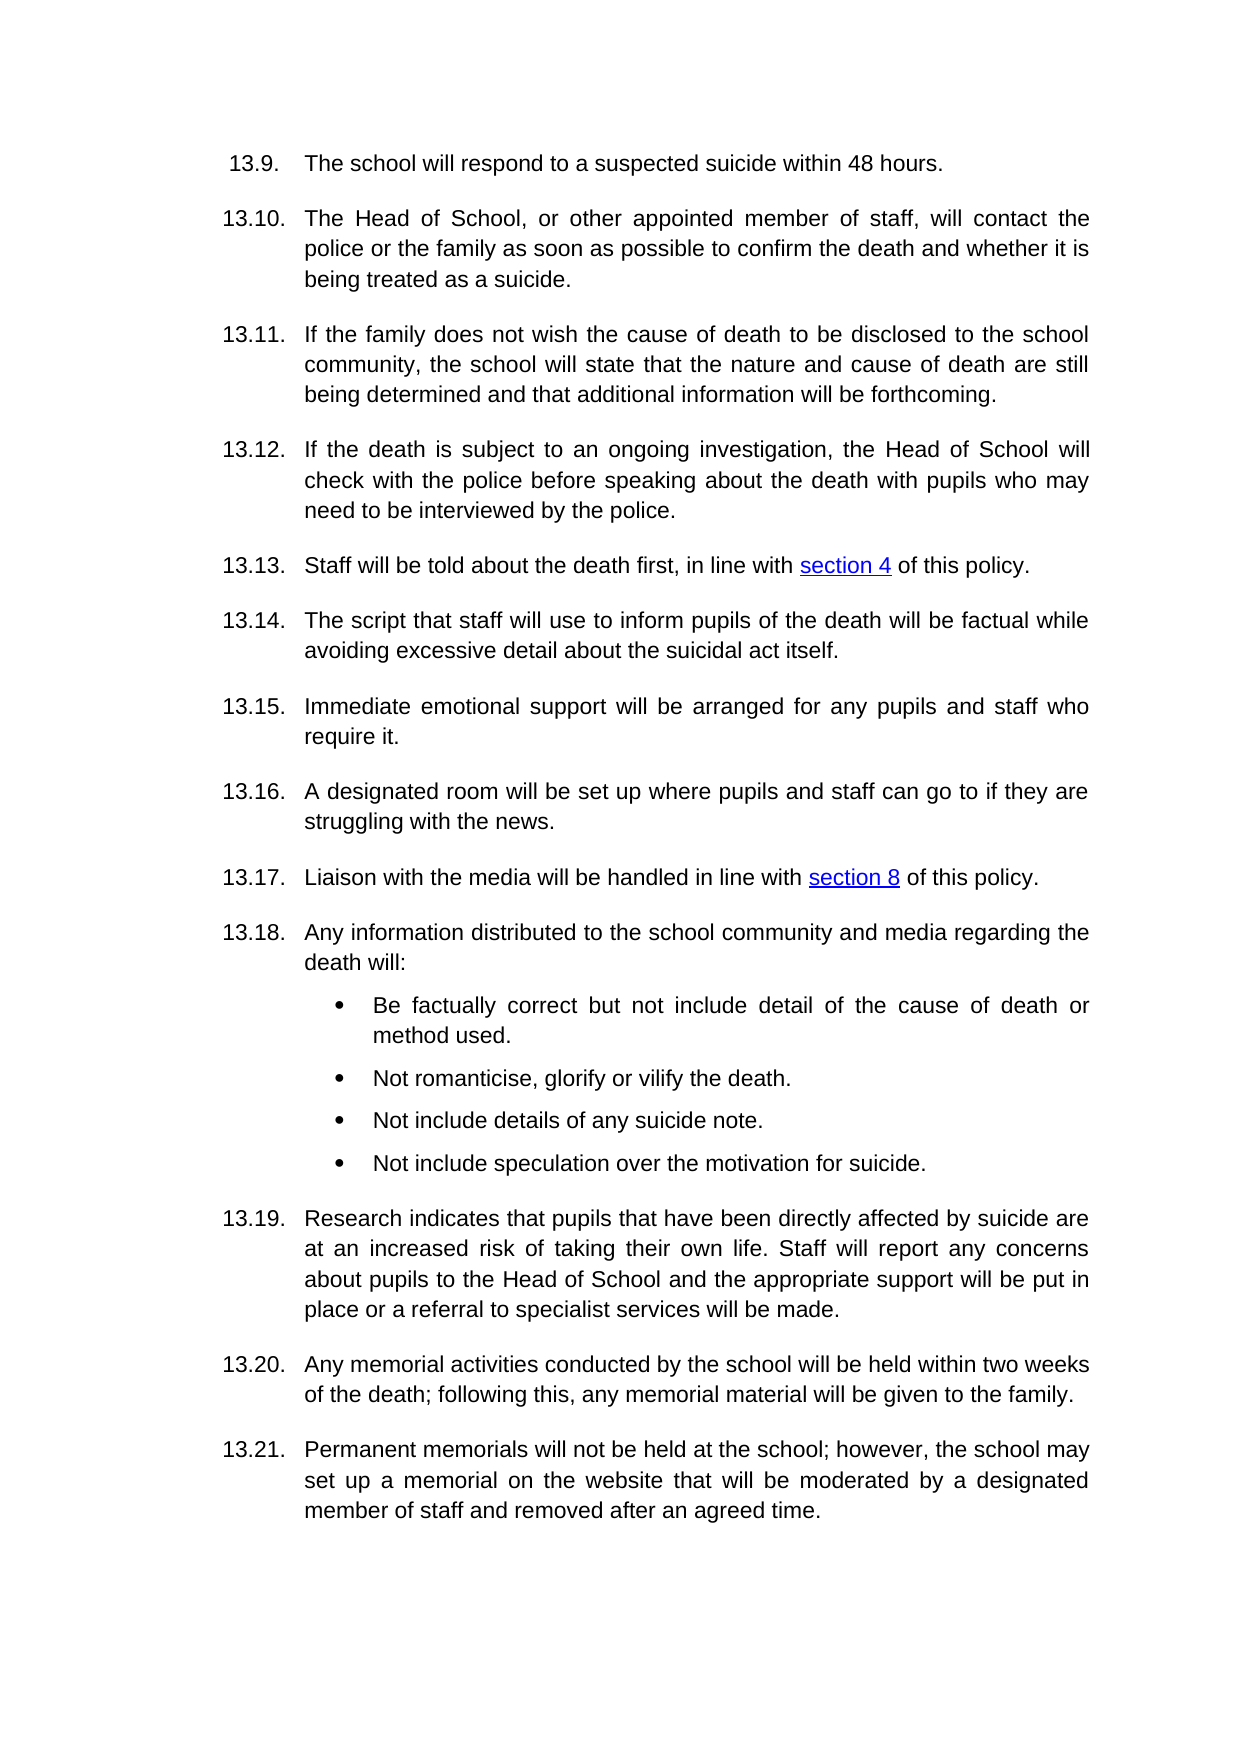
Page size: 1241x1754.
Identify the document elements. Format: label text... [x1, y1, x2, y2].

text Liaison with the media will be handled in line with section 8 of this policy. [254, 863, 1090, 890]
text The school will respond to a suspected suicide within 48 hours. [254, 150, 1090, 176]
text Not include speculation over the motivation for suicide. [335, 1150, 1090, 1176]
text If the family does not wish the cause of death to be disclosed to the school community, the school will state that the nature and cause of death are still being determined and that additional information will be forthcoming. [254, 321, 1090, 408]
text Immediate emotional support will be arranged for any pupils and staff who require it. [254, 693, 1090, 749]
text A designated room will be set up where pupils and staff can go to if they are struggling with the news. [254, 778, 1090, 835]
text Any memorial activities conducted by the school will be held within two weeks of the death; following this, any memorial material will be given to the family. [254, 1351, 1090, 1408]
text If the death is subject to an ongoing investigation, the Head of School will check with the police before speaking about the death with pupils who may need to be interviewed by the police. [254, 436, 1090, 523]
text Not romanticise, glorify or vilify the death. [335, 1064, 1090, 1091]
text Be factually correct but not include detail of the cause of death or method used. [335, 992, 1090, 1048]
text Research indicates that pupils that have been directly affected by suicide are at an increased risk of taking their own life. Staff will report any concerns about pupils to the Head of School and the appropriate support will be put in place or a referral to specialist services will be made. [254, 1205, 1090, 1322]
text Any information distributed to the school community and media regarding the death will: [254, 919, 1090, 975]
text Staff will be told about the death first, in line with section 4 of this policy. [254, 552, 1090, 578]
text The Head of School, or other appointed member of staff, will contact the police or the family as soon as possible to confirm the death and whether it is being treated as a suicide. [254, 205, 1090, 292]
text Permanent memorials will not be held at the school; however, the school may set up a memorial on the website that will be moderated by a designated member of staff and removed after an agreed time. [254, 1436, 1090, 1523]
text The script that staff will use to inform pupils of the death will be factual while avoiding excessive detail about the suicidal act itself. [254, 607, 1090, 664]
text Not include details of any suicide note. [335, 1107, 1090, 1134]
